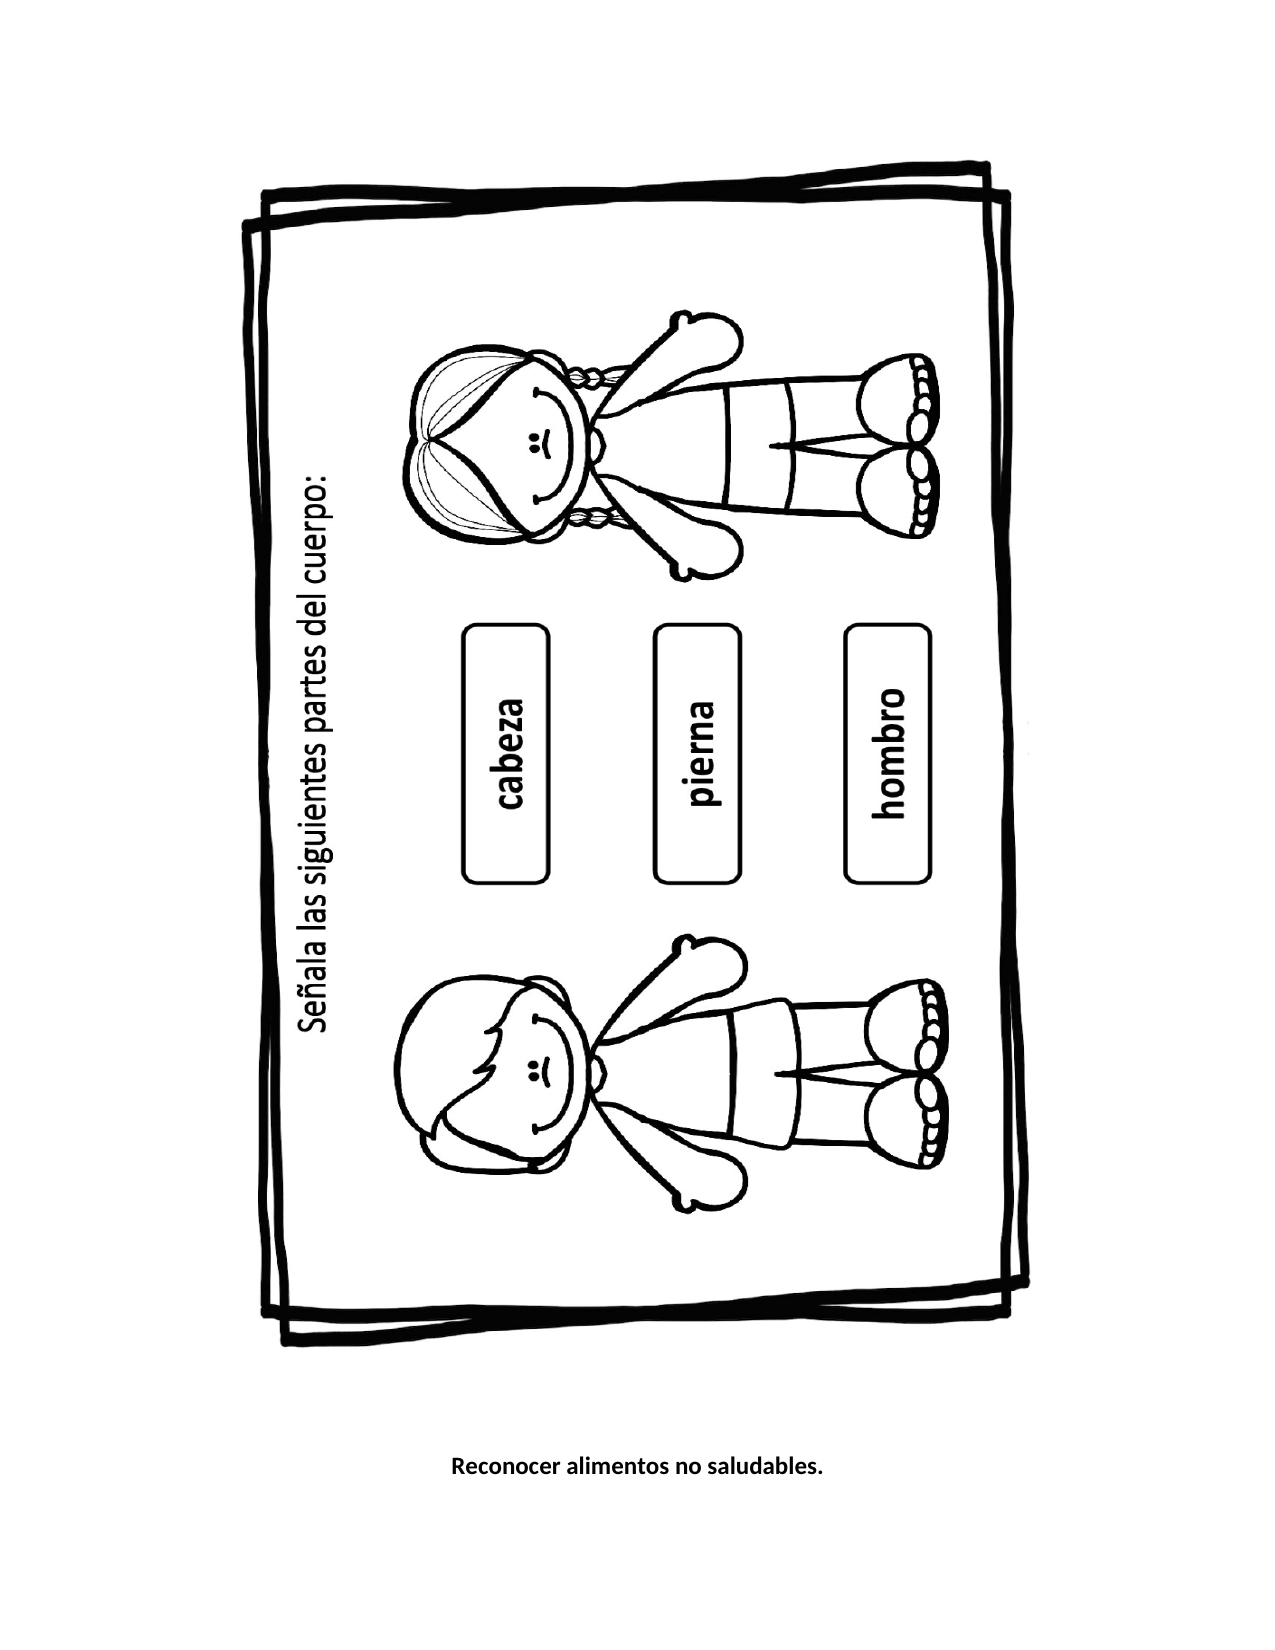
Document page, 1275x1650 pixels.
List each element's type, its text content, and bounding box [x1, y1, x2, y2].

text Reconocer alimentos no saludables. [177, 1450, 1098, 1481]
picture [234, 149, 1037, 1358]
